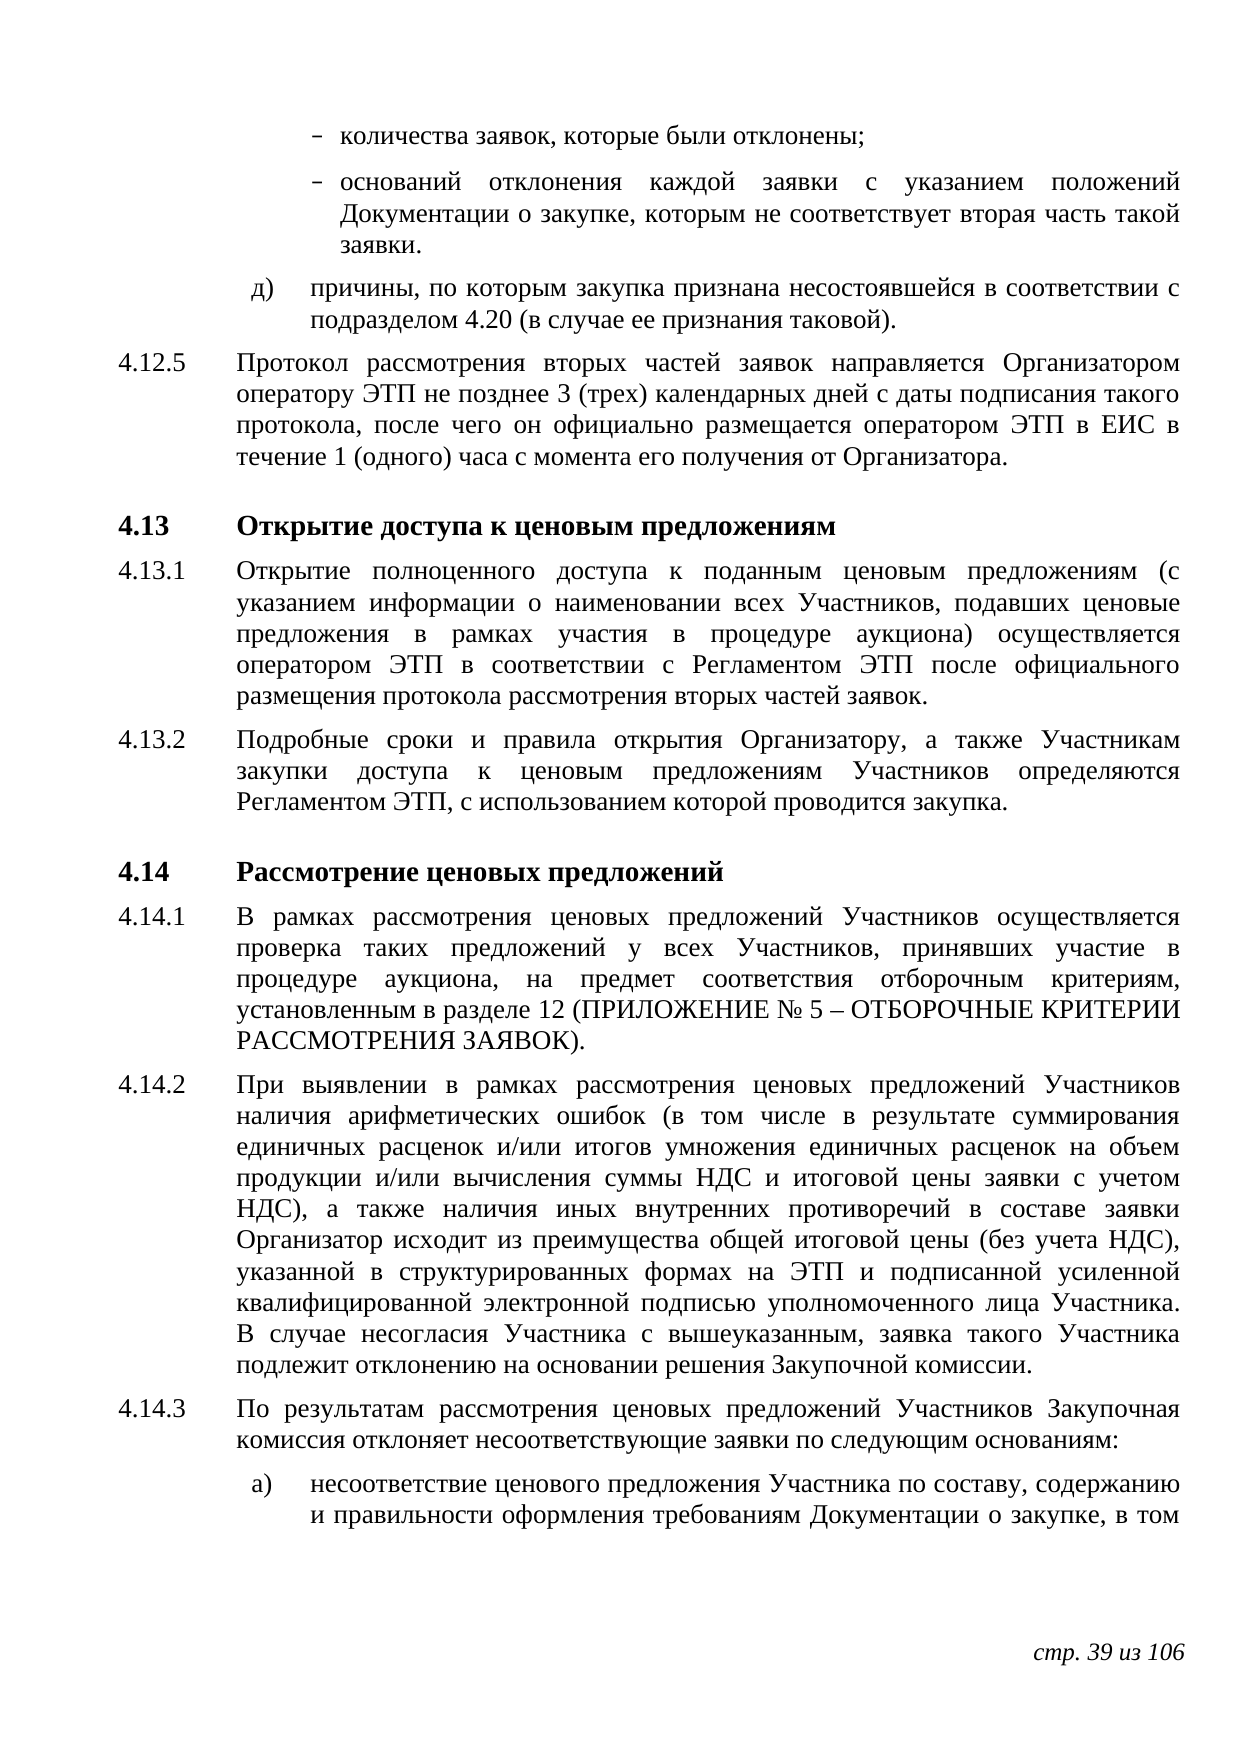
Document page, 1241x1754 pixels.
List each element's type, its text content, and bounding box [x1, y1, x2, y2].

list оснований отклонения каждой заявки с указанием положений Документации о закупке, которым не соответствует вторая часть такой заявки. [310, 164, 1181, 259]
text Подробные сроки и правила открытия Организатору, а также Участникам закупки доступа к ценовым предложениям Участников определяются Регламентом ЭТП, с использованием которой проводится закупка. [118, 723, 1181, 816]
text В рамках рассмотрения ценовых предложений Участников осуществляется проверка таких предложений у всех Участников, принявших участие в процедуре аукциона, на предмет соответствия отборочным критериям, установленным в разделе 12 (ПРИЛОЖЕНИЕ № 5 – ОТБОРОЧНЫЕ КРИТЕРИИ РАССМОТРЕНИЯ ЗАЯВОК). [118, 900, 1181, 1055]
subtitle Рассмотрение ценовых предложений [118, 854, 1181, 887]
text По результатам рассмотрения ценовых предложений Участников Закупочная комиссия отклоняет несоответствующие заявки по следующим основаниям: [118, 1392, 1181, 1454]
list причины, по которым закупка признана несостоявшейся в соответствии с подразделом 4.20 (в случае ее признания таковой). [251, 272, 1181, 334]
text При выявлении в рамках рассмотрения ценовых предложений Участников наличия арифметических ошибок (в том числе в результате суммирования единичных расценок и/или итогов умножения единичных расценок на объем продукции и/или вычисления суммы НДС и итоговой цены заявки с учетом НДС), а также наличия иных внутренних противоречий в составе заявки Организатор исходит из преимущества общей итоговой цены (без учета НДС), указанной в структурированных формах на ЭТП и подписанной усиленной квалифицированной электронной подписью уполномоченного лица Участника. В случае несогласия Участника с вышеуказанным, заявка такого Участника подлежит отклонению на основании решения Закупочной комиссии. [118, 1068, 1181, 1379]
subtitle Открытие доступа к ценовым предложениям [118, 508, 1181, 542]
text Открытие полноценного доступа к поданным ценовым предложениям (с указанием информации о наименовании всех Участников, подавших ценовые предложения в рамках участия в процедуре аукциона) осуществляется оператором ЭТП в соответствии с Регламентом ЭТП после официального размещения протокола рассмотрения вторых частей заявок. [118, 554, 1181, 710]
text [251, 1467, 1181, 1560]
text Протокол рассмотрения вторых частей заявок направляется Организатором оператору ЭТП не позднее 3 (трех) календарных дней с даты подписания такого протокола, после чего он официально размещается оператором ЭТП в ЕИС в течение 1 (одного) часа с момента его получения от Организатора. [118, 346, 1181, 471]
list количества заявок, которые были отклонены; [310, 118, 1181, 151]
